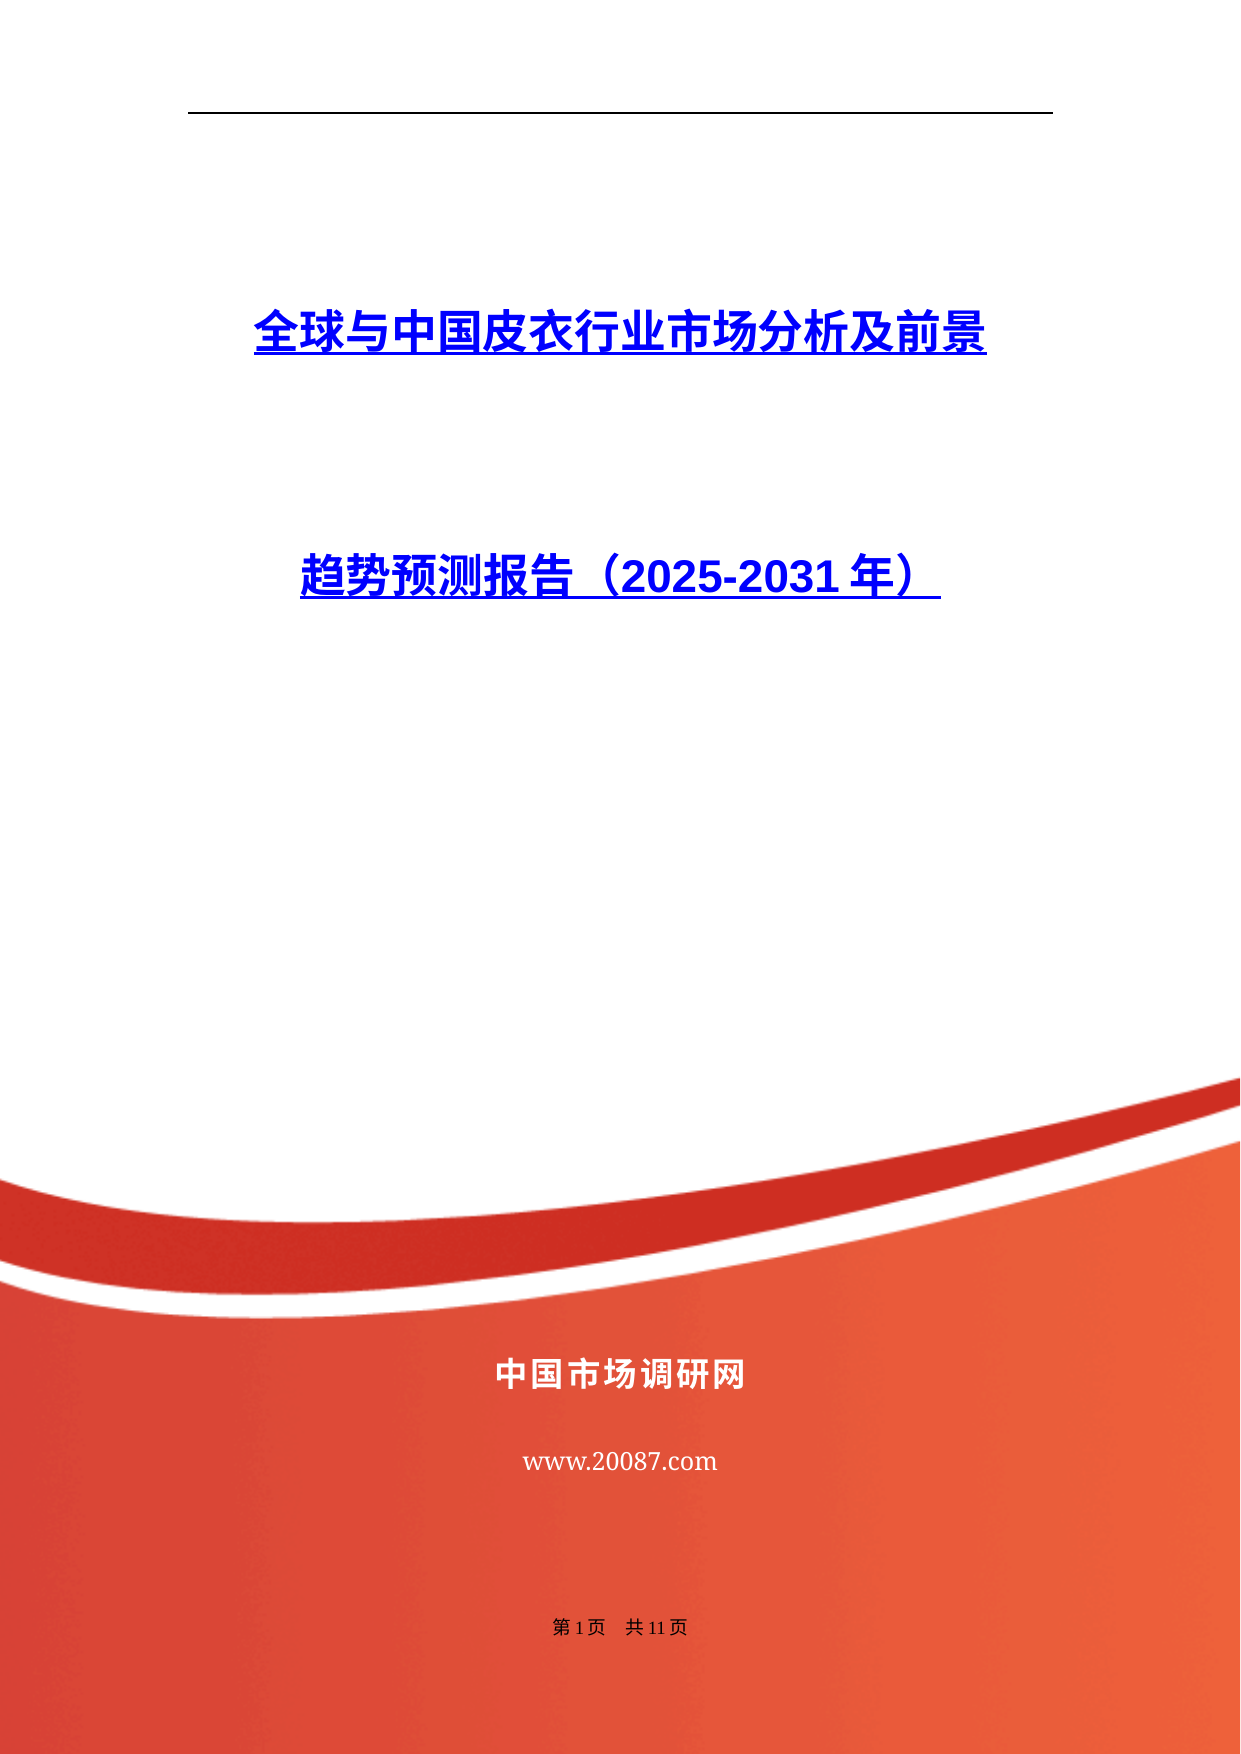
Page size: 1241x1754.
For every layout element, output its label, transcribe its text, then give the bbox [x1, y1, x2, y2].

picture [0, 1006, 1241, 1754]
table_header 全球与中国皮衣行业市场分析及前景趋势预测报告（2025-2031年） [188, 207, 1053, 773]
text www.20087.com [187, 1428, 1053, 1493]
subtitle 中国市场调研网 [187, 1339, 1053, 1404]
